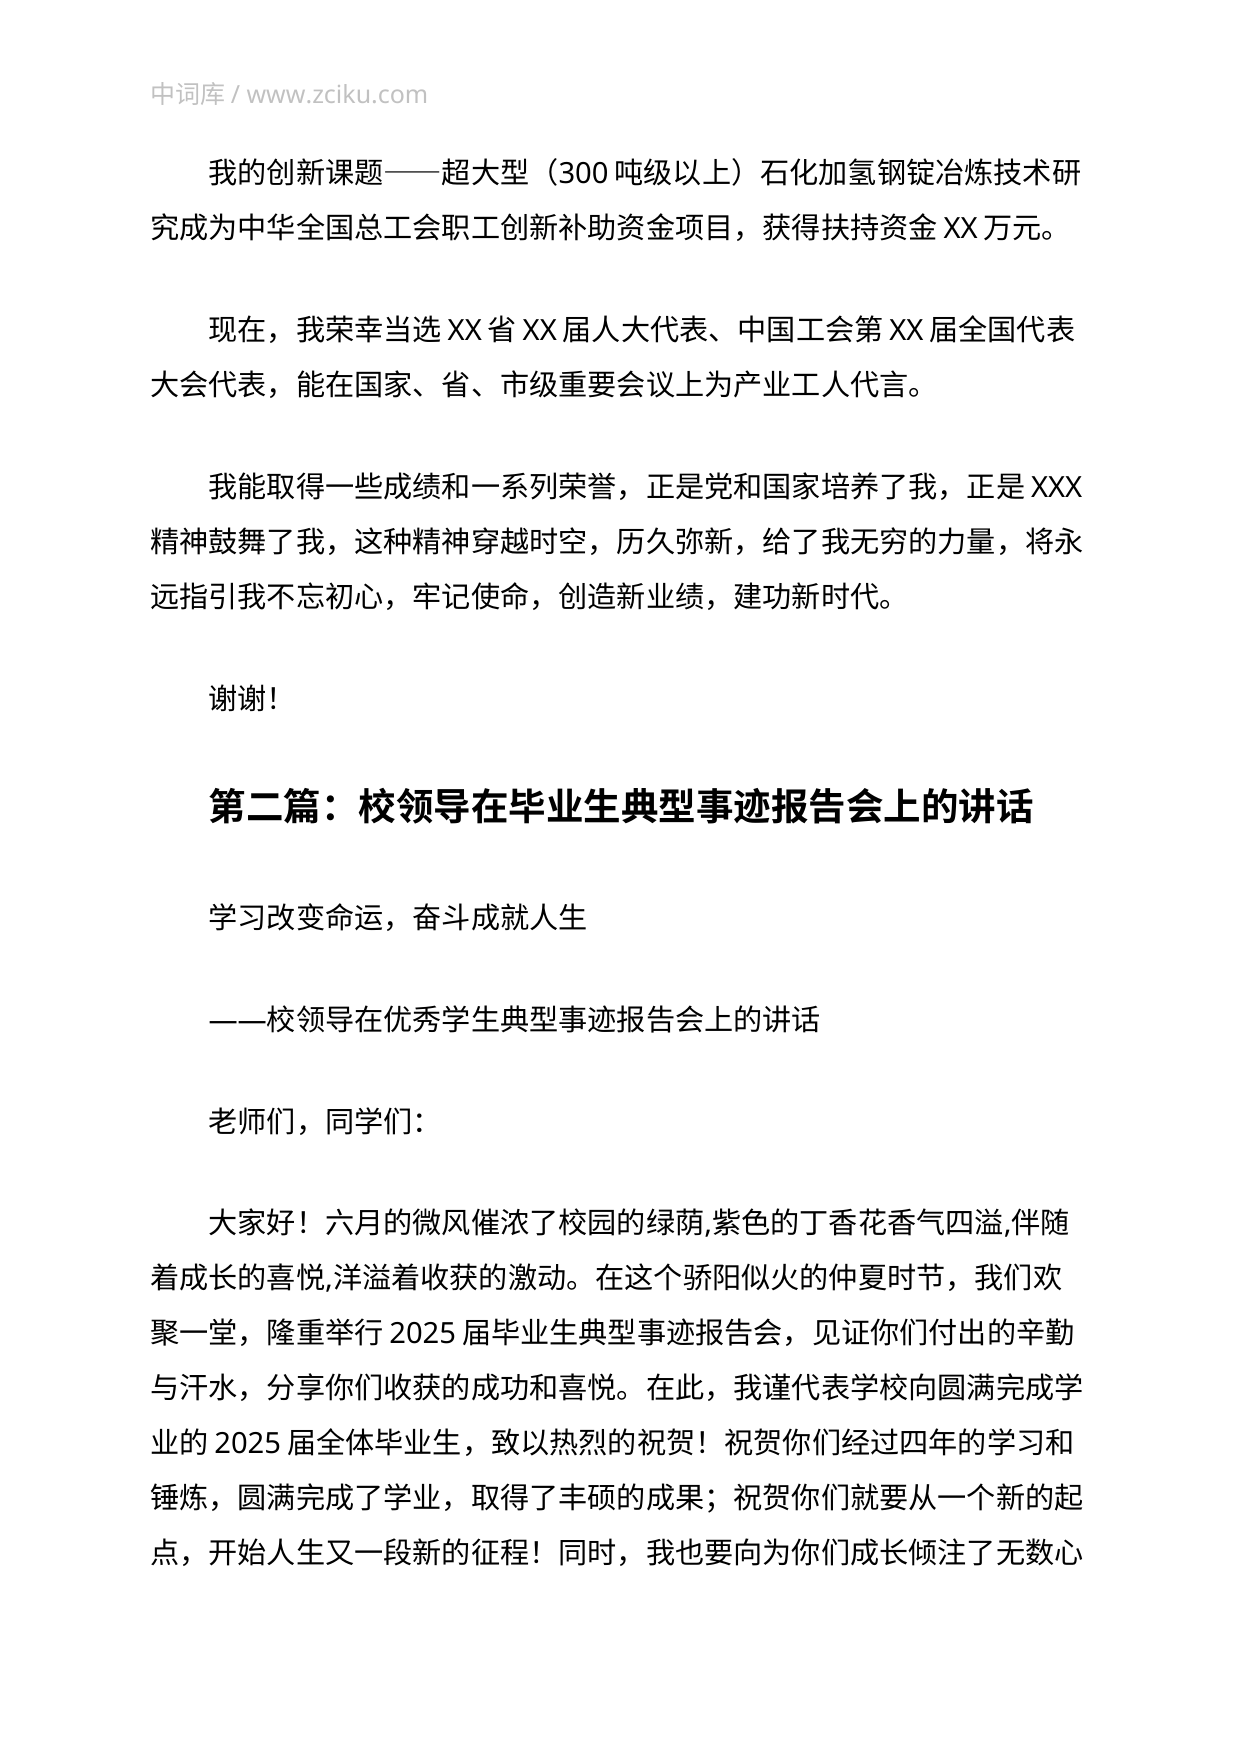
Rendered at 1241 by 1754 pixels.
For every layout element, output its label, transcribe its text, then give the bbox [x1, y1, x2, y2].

text 学习改变命运，奋斗成就人生 [150, 894, 1090, 937]
text 现在，我荣幸当选XX省XX届人大代表、中国工会第XX届全国代表大会代表，能在国家、省、市级重要会议上为产业工人代言。 [150, 307, 1090, 404]
text 第二篇：校领导在毕业生典型事迹报告会上的讲话 [150, 777, 1090, 831]
text 我的创新课题——超大型（300吨级以上）石化加氢钢锭冶炼技术研究成为中华全国总工会职工创新补助资金项目，获得扶持资金XX万元。 [150, 150, 1090, 247]
text ——校领导在优秀学生典型事迹报告会上的讲话 [150, 996, 1090, 1039]
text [150, 1200, 1090, 1572]
text 谢谢！ [150, 675, 1090, 718]
text 老师们，同学们： [150, 1098, 1090, 1141]
text 我能取得一些成绩和一系列荣誉，正是党和国家培养了我，正是XXX精神鼓舞了我，这种精神穿越时空，历久弥新，给了我无穷的力量，将永远指引我不忘初心，牢记使命，创造新业绩，建功新时代。 [150, 464, 1090, 616]
